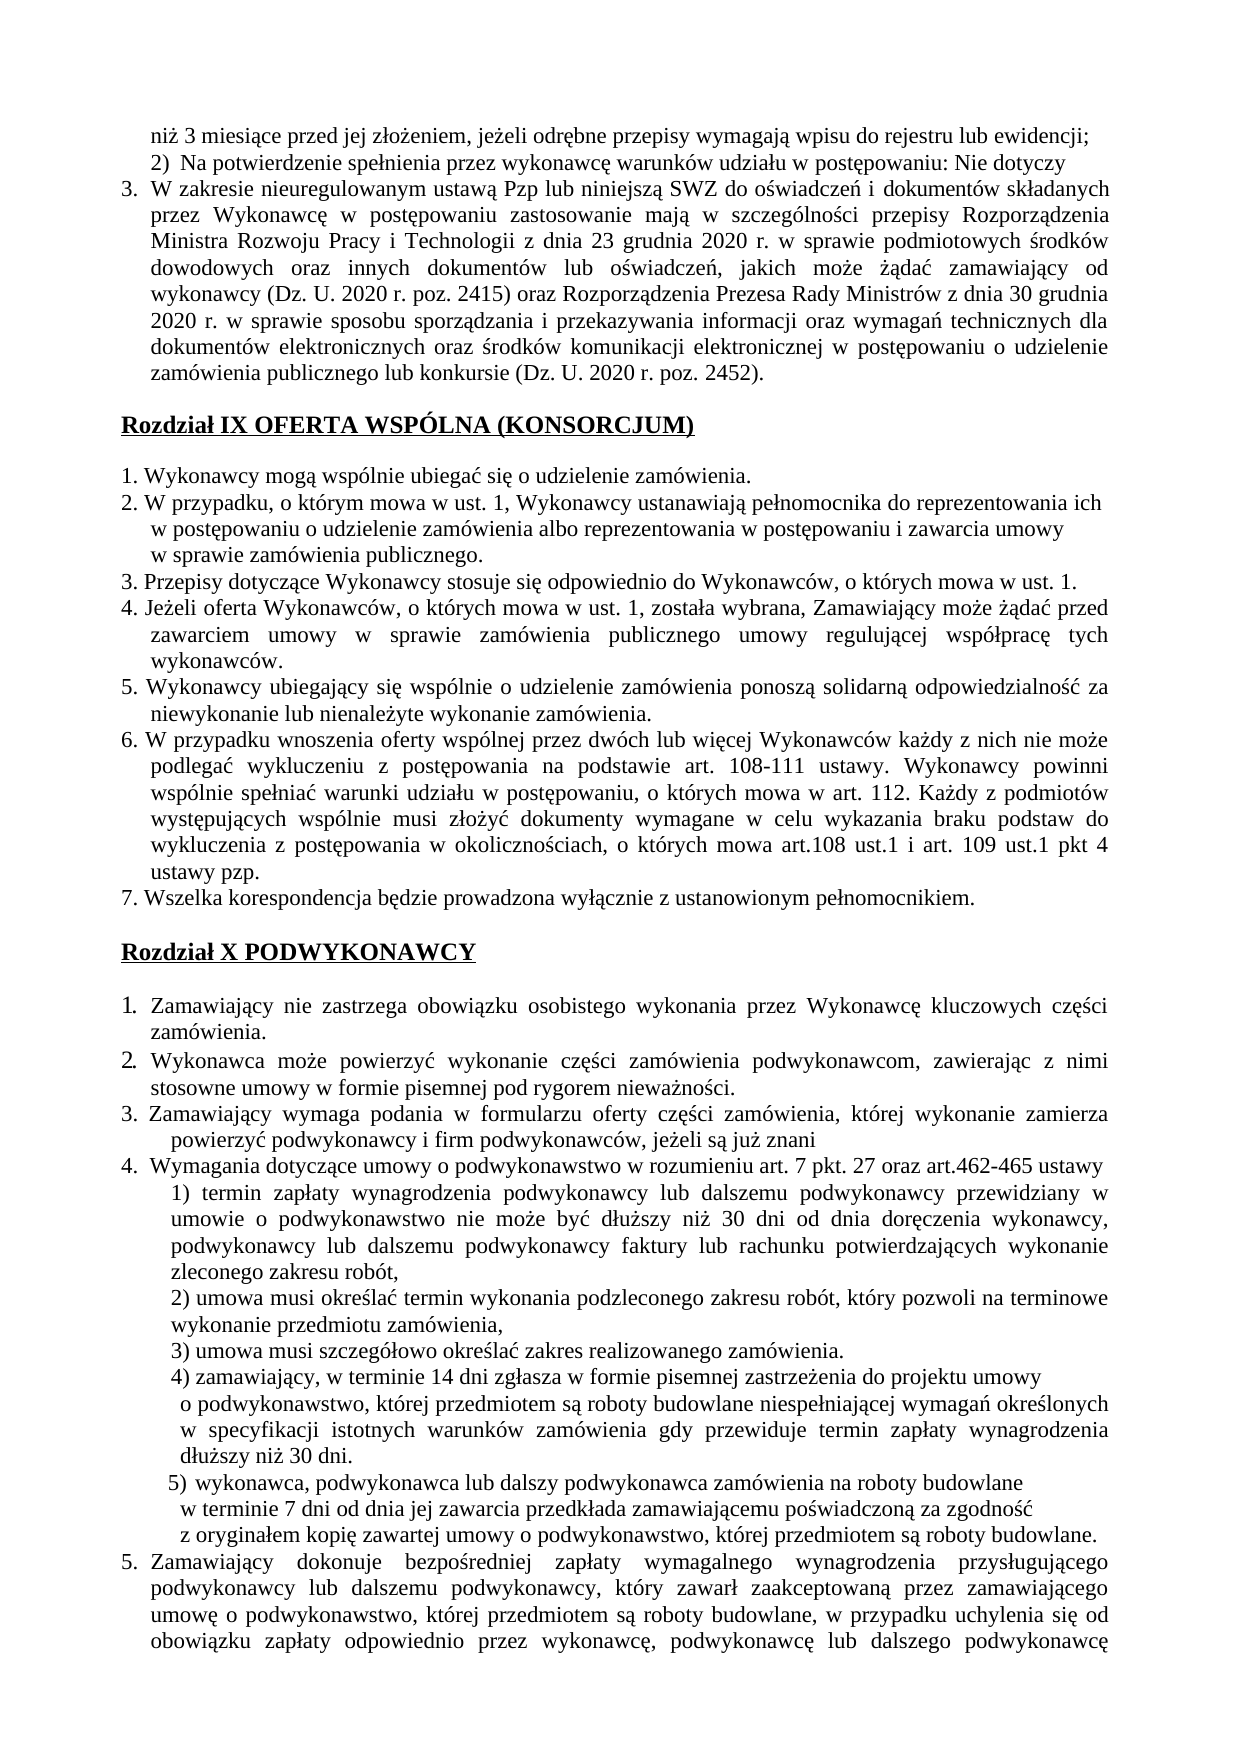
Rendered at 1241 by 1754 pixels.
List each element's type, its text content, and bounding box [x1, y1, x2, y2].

list Wykonawca może powierzyć wykonanie części zamówienia podwykonawcom, zawierając z nimi stosowne umowy w formie pisemnej pod rygorem nieważności. [121, 1045, 1110, 1100]
text 7. Wszelka korespondencja będzie prowadzona wyłącznie z ustanowionym pełnomocnikiem. [121, 884, 1110, 911]
list W zakresie nieuregulowanym ustawą Pzp lub niniejszą SWZ do oświadczeń i dokumentów składanych przez Wykonawcę w postępowaniu zastosowanie mają w szczególności przepisy Rozporządzenia Ministra Rozwoju Pracy i Technologii z dnia 23 grudnia 2020 r. w sprawie podmiotowych środków dowodowych oraz innych dokumentów lub oświadczeń, jakich może żądać zamawiający od wykonawcy (Dz. U. 2020 r. poz. 2415) oraz Rozporządzenia Prezesa Rady Ministrów z dnia 30 grudnia 2020 r. w sprawie sposobu sporządzania i przekazywania informacji oraz wymagań technicznych dla dokumentów elektronicznych oraz środków komunikacji elektronicznej w postępowaniu o udzielenie zamówienia publicznego lub konkursie (Dz. U. 2020 r. poz. 2452). [121, 175, 1110, 386]
text 1) termin zapłaty wynagrodzenia podwykonawcy lub dalszemu podwykonawcy przewidziany w umowie o podwykonawstwo nie może być dłuższy niż 30 dni od dnia doręczenia wykonawcy, podwykonawcy lub dalszemu podwykonawcy faktury lub rachunku potwierdzających wykonanie zleconego zakresu robót, [171, 1179, 1110, 1284]
text 3. Zamawiający wymaga podania w formularzu oferty części zamówienia, której wykonanie zamierza powierzyć podwykonawcy i firm podwykonawców, jeżeli są już znani [121, 1100, 1110, 1153]
text 4. Wymagania dotyczące umowy o podwykonawstwo w rozumieniu art. 7 pkt. 27 oraz art.462-465 ustawy [121, 1153, 1110, 1179]
text w sprawie zamówienia publicznego. [150, 542, 1110, 568]
text 5. Wykonawcy ubiegający się wspólnie o udzielenie zamówienia ponoszą solidarną odpowiedzialność za niewykonanie lub nienależyte wykonanie zamówienia. [121, 673, 1110, 726]
text w terminie 7 dni od dnia jej zawarcia przedkłada zamawiającemu poświadczoną za zgodność [150, 1495, 1110, 1522]
text z oryginałem kopię zawartej umowy o podwykonawstwo, której przedmiotem są roboty budowlane. [150, 1522, 1110, 1548]
text Rozdział X PODWYKONAWCY [121, 937, 1110, 966]
text o podwykonawstwo, której przedmiotem są roboty budowlane niespełniającej wymagań określonych w specyfikacji istotnych warunków zamówienia gdy przewiduje termin zapłaty wynagrodzenia dłuższy niż 30 dni. [180, 1390, 1110, 1469]
list Na potwierdzenie spełnienia przez wykonawcę warunków udziału w postępowaniu: Nie dotyczy [150, 148, 1110, 175]
list wykonawca, podwykonawca lub dalszy podwykonawca zamówienia na roboty budowlane [168, 1469, 1110, 1495]
text 4. Jeżeli oferta Wykonawców, o których mowa w ust. 1, została wybrana, Zamawiający może żądać przed zawarciem umowy w sprawie zamówienia publicznego umowy regulującej współpracę tych wykonawców. [121, 594, 1110, 673]
text 3) umowa musi szczegółowo określać zakres realizowanego zamówienia. [171, 1337, 1110, 1363]
text 2. W przypadku, o którym mowa w ust. 1, Wykonawcy ustanawiają pełnomocnika do reprezentowania ich w postępowaniu o udzielenie zamówienia albo reprezentowania w postępowaniu i zawarcia umowy [121, 489, 1110, 542]
text 3. Przepisy dotyczące Wykonawcy stosuje się odpowiednio do Wykonawców, o których mowa w ust. 1. [121, 568, 1110, 594]
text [121, 1548, 1110, 1653]
text 4) zamawiający, w terminie 14 dni zgłasza w formie pisemnej zastrzeżenia do projektu umowy [171, 1363, 1110, 1390]
text Rozdział IX OFERTA WSPÓLNA (KONSORCJUM) [121, 410, 1110, 438]
text 1. Wykonawcy mogą wspólnie ubiegać się o udzielenie zamówienia. [121, 462, 1110, 489]
text 6. W przypadku wnoszenia oferty wspólnej przez dwóch lub więcej Wykonawców każdy z nich nie może podlegać wykluczeniu z postępowania na podstawie art. 108-111 ustawy. Wykonawcy powinni wspólnie spełniać warunki udziału w postępowaniu, o których mowa w art. 112. Każdy z podmiotów występujących wspólnie musi złożyć dokumenty wymagane w celu wykazania braku podstaw do wykluczenia z postępowania w okolicznościach, o których mowa art.108 ust.1 i art. 109 ust.1 pkt 4 ustawy pzp. [121, 726, 1110, 884]
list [150, 122, 1110, 148]
list Zamawiający nie zastrzega obowiązku osobistego wykonania przez Wykonawcę kluczowych części zamówienia. [121, 990, 1110, 1045]
text 2) umowa musi określać termin wykonania podzleconego zakresu robót, który pozwoli na terminowe wykonanie przedmiotu zamówienia, [171, 1284, 1110, 1337]
